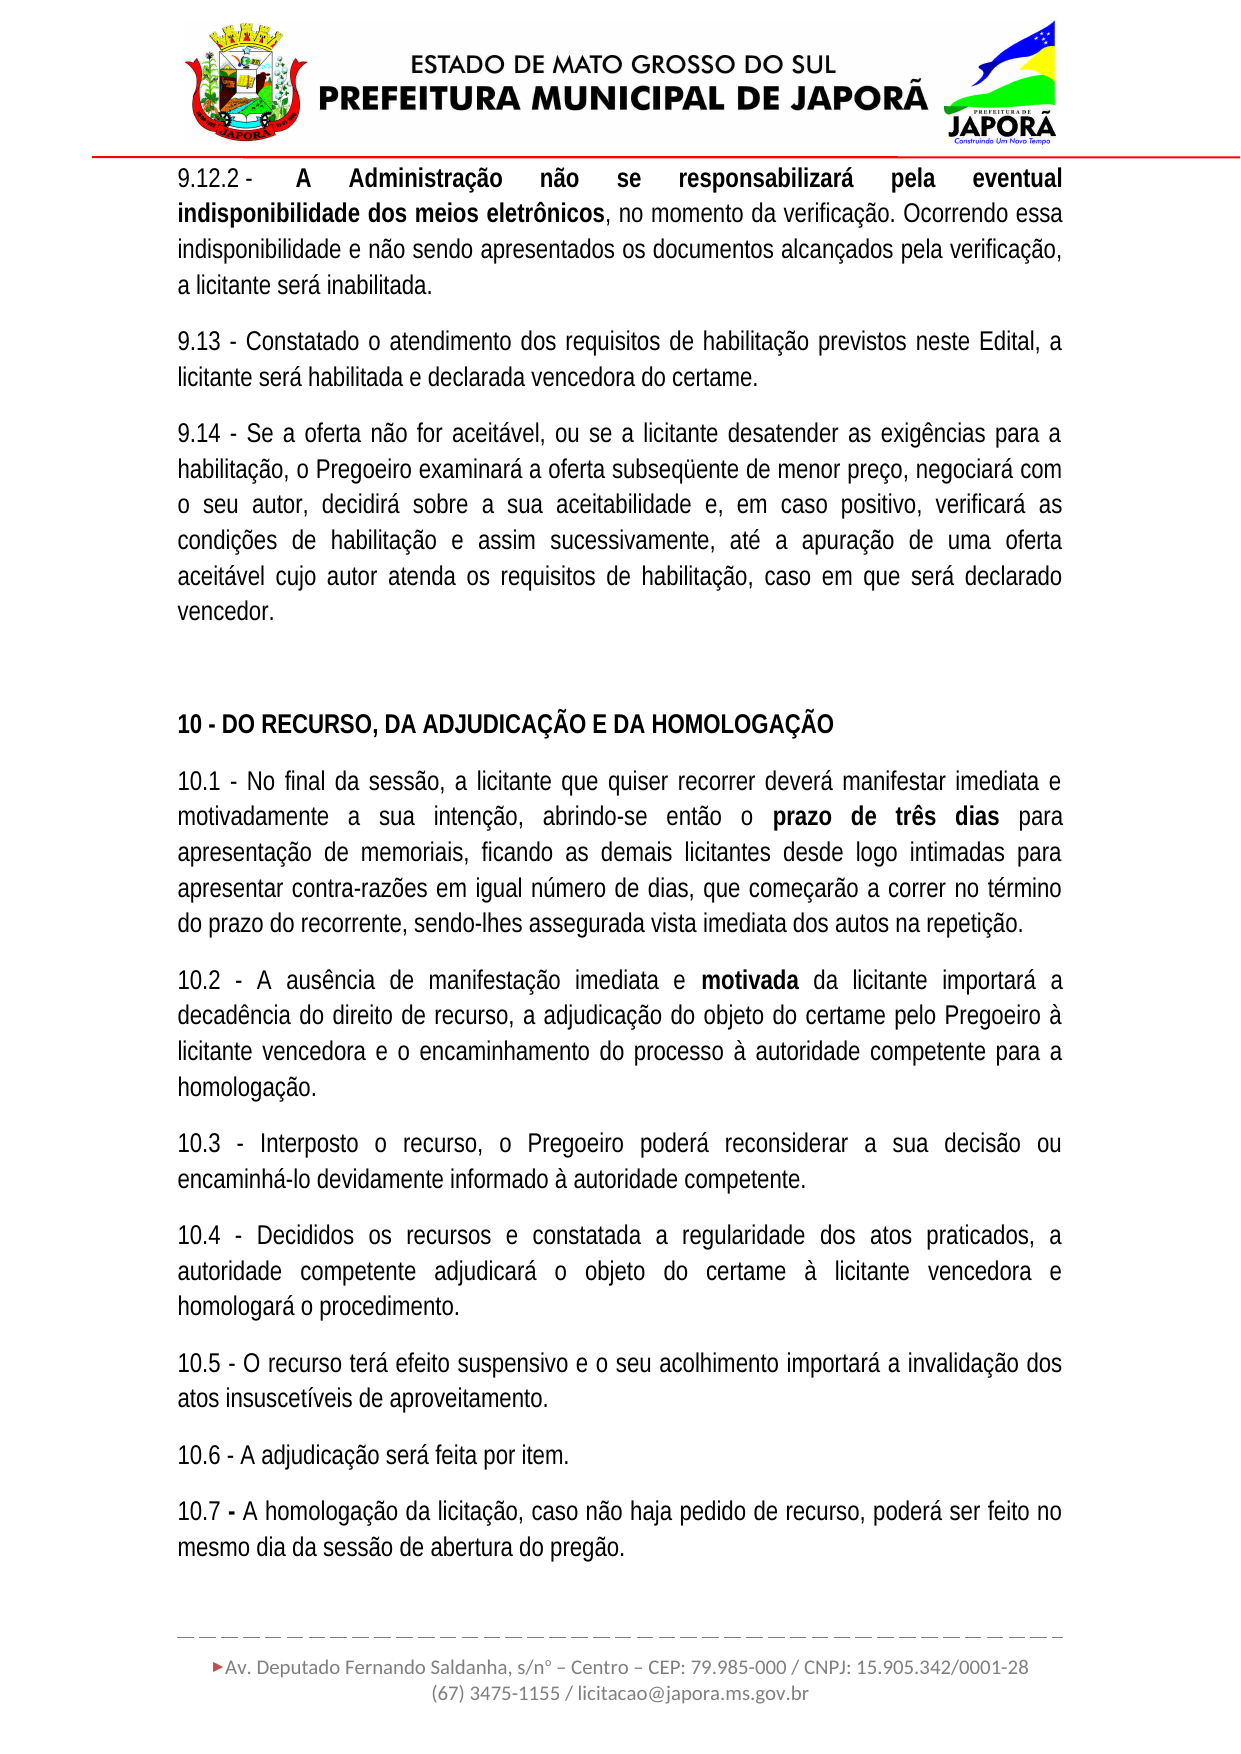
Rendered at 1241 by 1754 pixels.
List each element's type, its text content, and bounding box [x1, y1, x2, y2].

text 10.5 - O recurso terá efeito suspensivo e o seu acolhimento importará a invalidação dos atos insuscetíveis de aproveitamento. [177, 1347, 1063, 1413]
text 10.7 - A homologação da licitação, caso não haja pedido de recurso, poderá ser feito no mesmo dia da sessão de abertura do pregão. [177, 1495, 1063, 1562]
picture [184, 20, 1056, 145]
text 9.12.2 - A Administração não se responsabilizará pela eventual indisponibilidade dos meios eletrônicos, no momento da verificação. Ocorrendo essa indisponibilidade e não sendo apresentados os documentos alcançados pela verificação, a licitante será inabilitada. [177, 162, 1063, 300]
text 9.13 - Constatado o atendimento dos requisitos de habilitação previstos neste Edital, a licitante será habilitada e declarada vencedora do certame. [177, 325, 1063, 392]
text 10.4 - Decididos os recursos e constatada a regularidade dos atos praticados, a autoridade competente adjudicará o objeto do certame à licitante vencedora e homologará o procedimento. [177, 1219, 1063, 1321]
text 10.2 - A ausência de manifestação imediata e motivada da licitante importará a decadência do direito de recurso, a adjudicação do objeto do certame pelo Pregoeiro à licitante vencedora e o encaminhamento do processo à autoridade competente para a homologação. [177, 964, 1063, 1102]
text 9.14 - Se a oferta não for aceitável, ou se a licitante desatender as exigências para a habilitação, o Pregoeiro examinará a oferta subseqüente de menor preço, negociará com o seu autor, decidirá sobre a sua aceitabilidade e, em caso positivo, verificará as condições de habilitação e assim sucessivamente, até a apuração de uma oferta aceitável cujo autor atenda os requisitos de habilitação, caso em que será declarado vencedor. [177, 417, 1063, 626]
text 10.6 - A adjudicação será feita por item. [177, 1439, 1063, 1470]
text 10 - DO RECURSO, DA ADJUDICAÇÃO E DA HOMOLOGAÇÃO [177, 708, 1063, 739]
text 10.3 - Interposto o recurso, o Pregoeiro poderá reconsiderar a sua decisão ou encaminhá-lo devidamente informado à autoridade competente. [177, 1127, 1063, 1194]
text 10.1 - No final da sessão, a licitante que quiser recorrer deverá manifestar imediata e motivadamente a sua intenção, abrindo-se então o prazo de três dias para apresentação de memoriais, ficando as demais licitantes desde logo intimadas para apresentar contra-razões em igual número de dias, que começarão a correr no término do prazo do recorrente, sendo-lhes assegurada vista imediata dos autos na repetição. [177, 765, 1063, 938]
